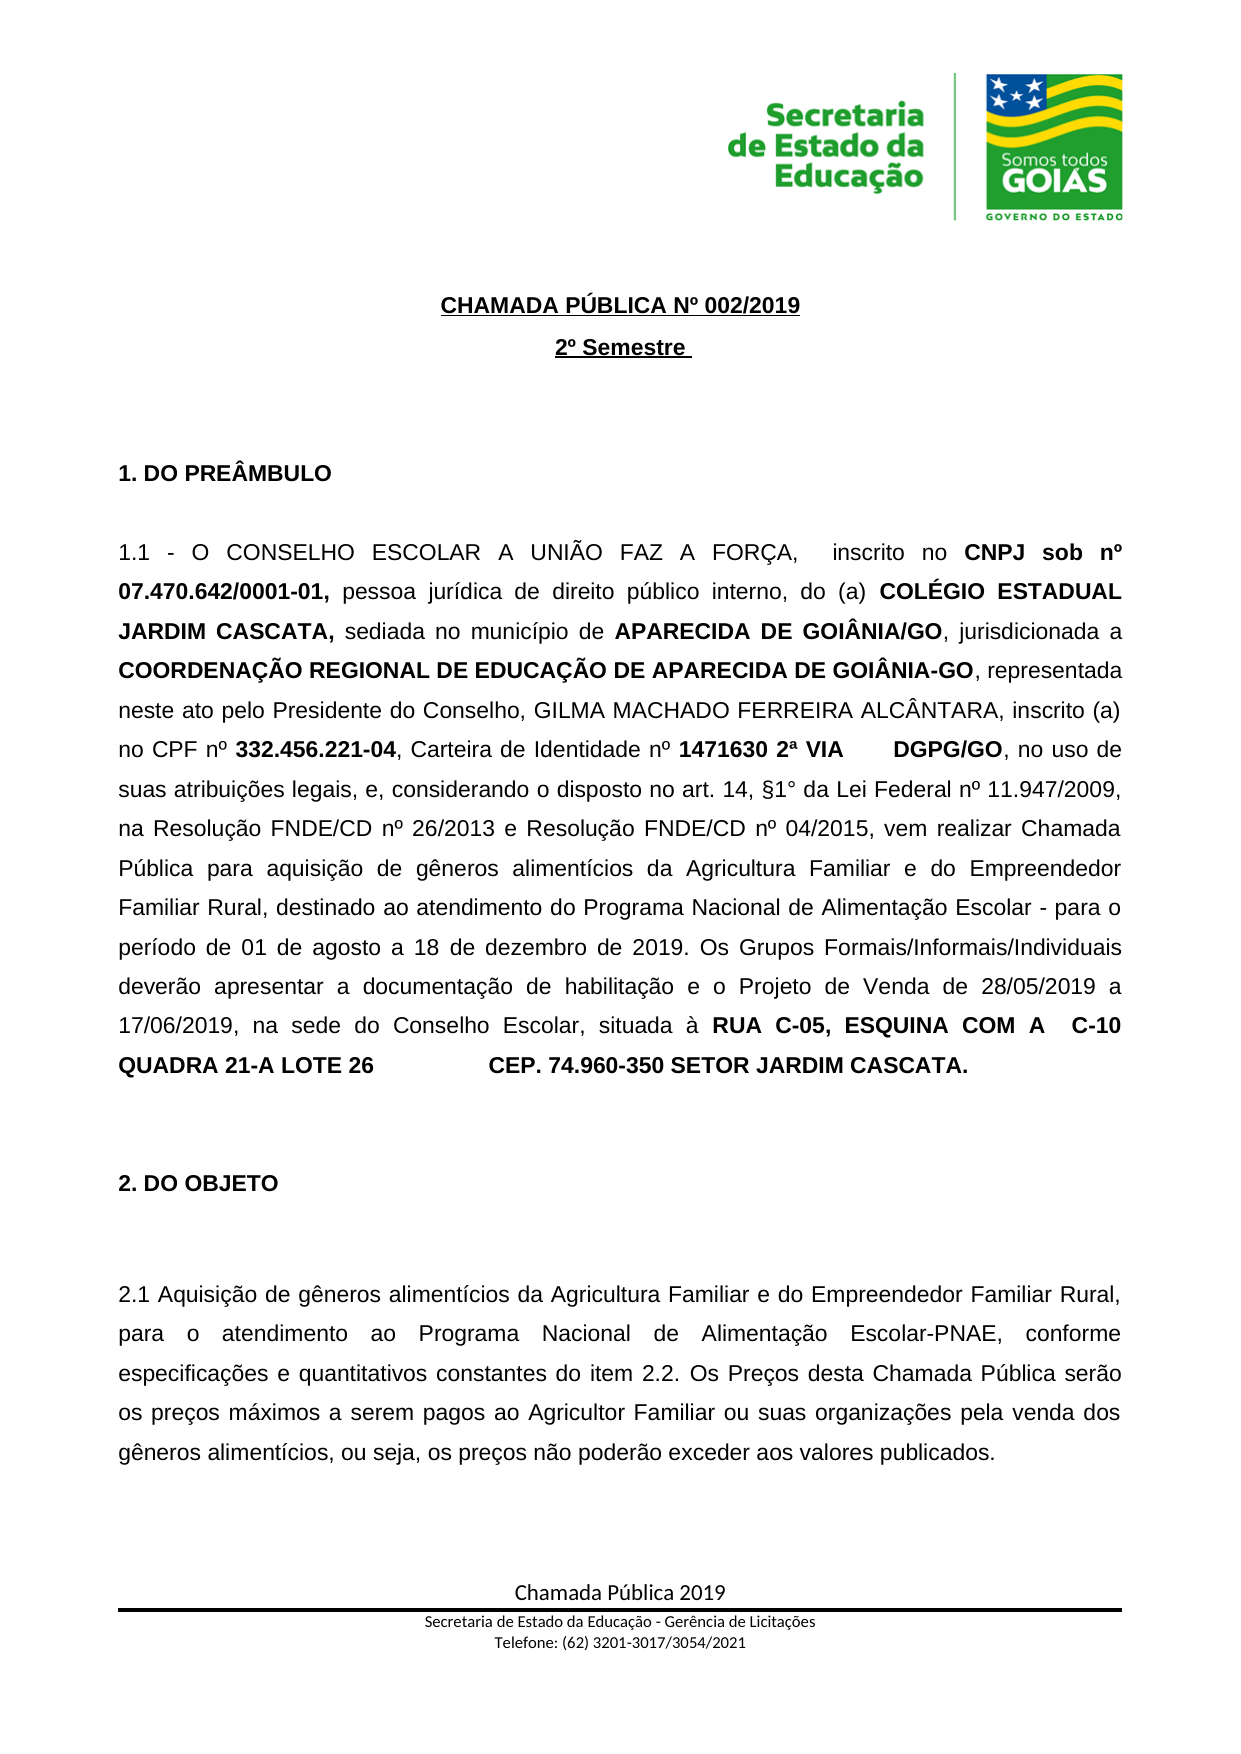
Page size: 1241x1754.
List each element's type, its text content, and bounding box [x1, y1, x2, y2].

text 1. DO PREÂMBULO [118, 460, 1122, 486]
picture [727, 73, 1123, 222]
text 2.1 Aquisição de gêneros alimentícios da Agricultura Familiar e do Empreendedor Familiar Rural, para o atendimento ao Programa Nacional de Alimentação Escolar-PNAE, conforme especificações e quantitativos constantes do item 2.2. Os Preços desta Chamada Pública serão os preços máximos a serem pagos ao Agricultor Familiar ou suas organizações pela venda dos gêneros alimentícios, ou seja, os preços não poderão exceder aos valores publicados. [118, 1281, 1122, 1465]
text 2º Semestre [118, 334, 1122, 360]
text 2. DO OBJETO [118, 1170, 1122, 1197]
text 1.1 - O CONSELHO ESCOLAR A UNIÃO FAZ A FORÇA, inscrito no CNPJ sob nº 07.470.642/0001-01, pessoa jurídica de direito público interno, do (a) COLÉGIO ESTADUAL JARDIM CASCATA, sediada no município de APARECIDA DE GOIÂNIA/GO, jurisdicionada a COORDENAÇÃO REGIONAL DE EDUCAÇÃO DE APARECIDA DE GOIÂNIA-GO, representada neste ato pelo Presidente do Conselho, GILMA MACHADO FERREIRA ALCÂNTARA, inscrito (a) no CPF nº 332.456.221-04, Carteira de Identidade nº 1471630 2ª VIA DGPG/GO, no uso de suas atribuições legais, e, considerando o disposto no art. 14, §1° da Lei Federal nº 11.947/2009, na Resolução FNDE/CD nº 26/2013 e Resolução FNDE/CD nº 04/2015, vem realizar Chamada Pública para aquisição de gêneros alimentícios da Agricultura Familiar e do Empreendedor Familiar Rural, destinado ao atendimento do Programa Nacional de Alimentação Escolar - para o período de 01 de agosto a 18 de dezembro de 2019. Os Grupos Formais/Informais/Individuais deverão apresentar a documentação de habilitação e o Projeto de Venda de 28/05/2019 a 17/06/2019, na sede do Conselho Escolar, situada à RUA C-05, ESQUINA COM A C-10 QUADRA 21-A LOTE 26 CEP. 74.960-350 SETOR JARDIM CASCATA. [118, 539, 1122, 1078]
text CHAMADA PÚBLICA Nº 002/2019 [118, 292, 1122, 318]
